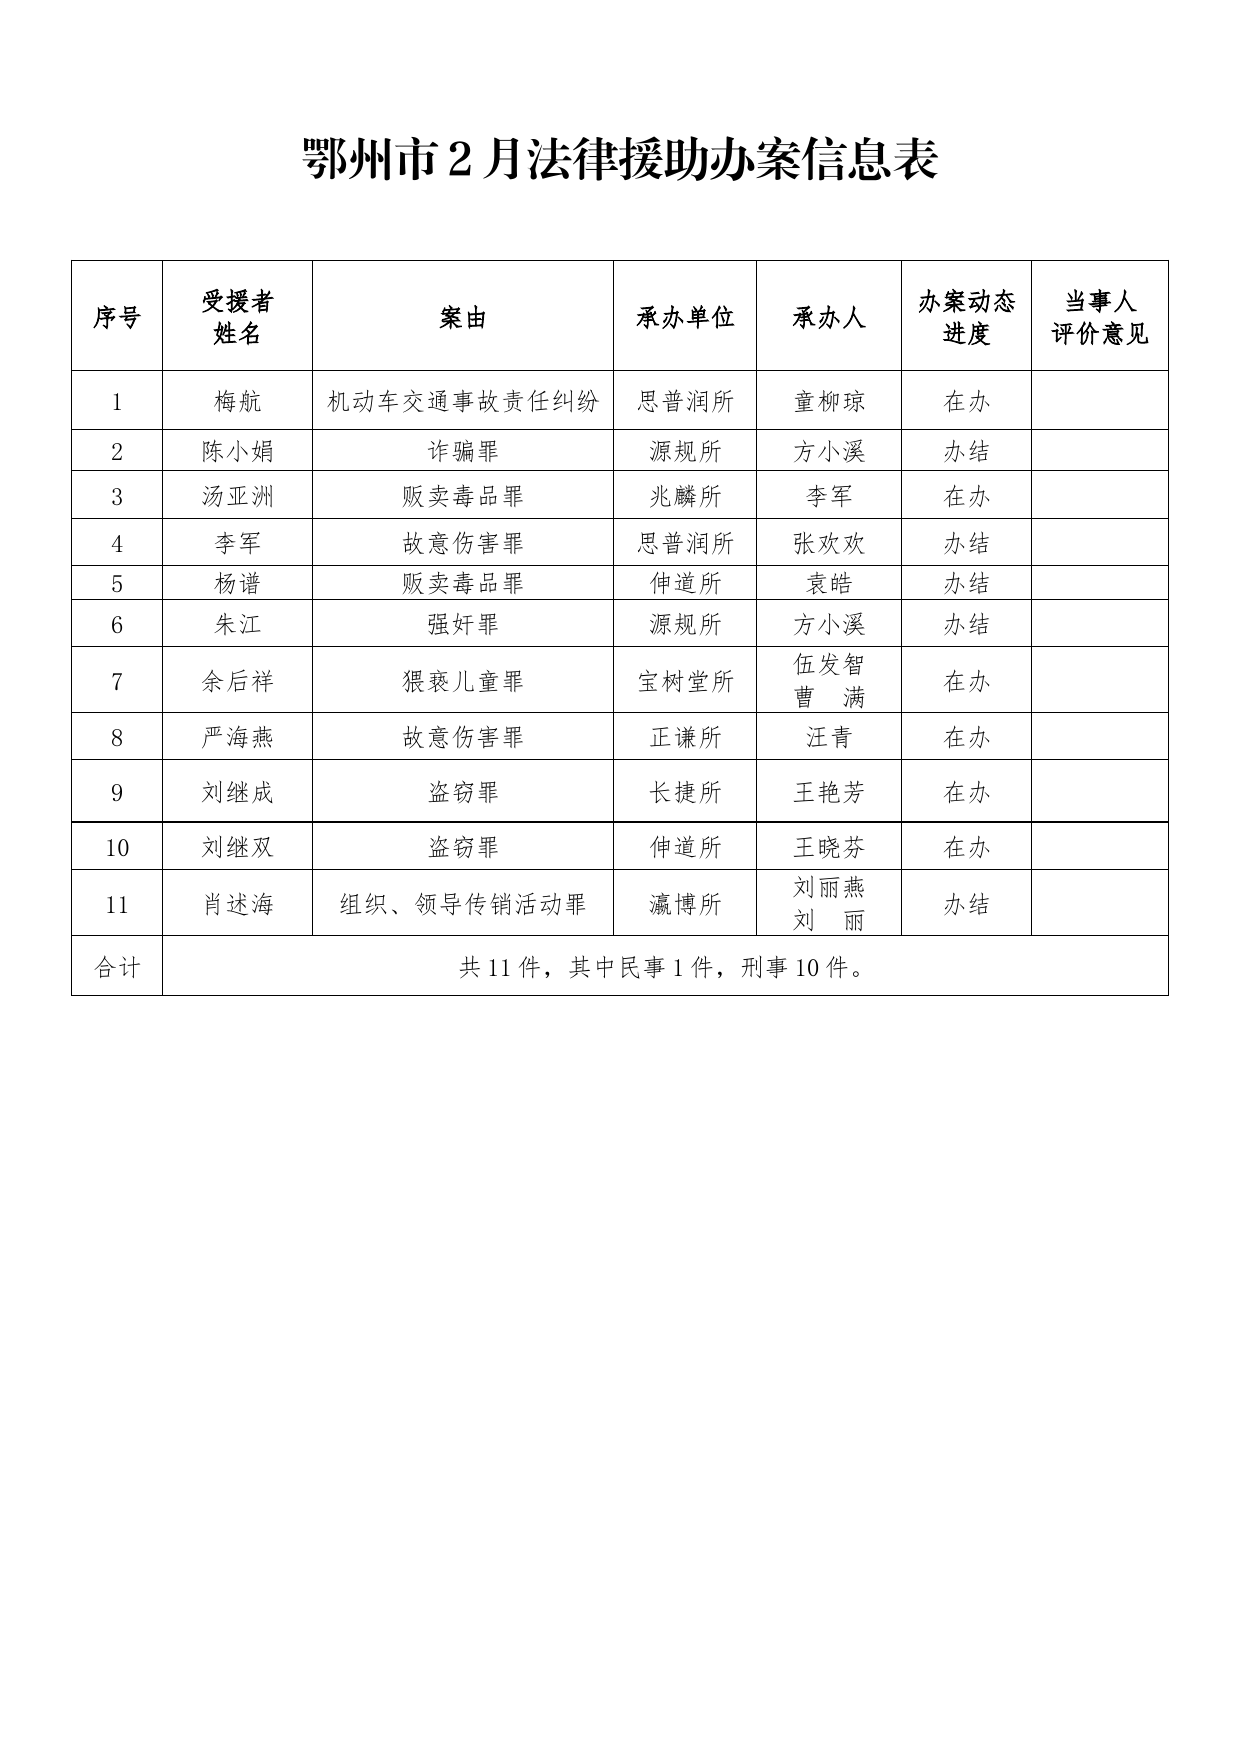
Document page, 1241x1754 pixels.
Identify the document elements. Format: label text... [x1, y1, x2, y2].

table_cell 伸道所 [614, 823, 756, 869]
table_cell 3 [72, 471, 162, 518]
table_cell [1032, 760, 1168, 821]
table_header 受援者 姓名 [163, 261, 312, 370]
table_cell 伸道所 [614, 566, 756, 598]
table_cell 方小溪 [757, 600, 901, 646]
table_cell 杨谱 [163, 566, 312, 598]
table_cell 故意伤害罪 [313, 713, 613, 759]
table_cell 源规所 [614, 430, 756, 470]
table_cell 长捷所 [614, 760, 756, 821]
table_cell 7 [72, 647, 162, 712]
table_cell 兆麟所 [614, 471, 756, 518]
table_cell 在办 [902, 823, 1031, 869]
table_cell 11 [72, 870, 162, 935]
table_cell [1032, 823, 1168, 869]
table_header 当事人 评价意见 [1032, 261, 1168, 370]
table_cell 方小溪 [757, 430, 901, 470]
table_cell 8 [72, 713, 162, 759]
table_header 案由 [313, 261, 613, 370]
table_cell 伍发智 曹 满 [757, 647, 901, 712]
table_cell 6 [72, 600, 162, 646]
table_cell 1 [72, 371, 162, 429]
table_cell 肖述海 [163, 870, 312, 935]
table_cell 袁皓 [757, 566, 901, 598]
table_cell 瀛博所 [614, 870, 756, 935]
table_cell 在办 [902, 713, 1031, 759]
table_cell 童柳琼 [757, 371, 901, 429]
table_cell 在办 [902, 471, 1031, 518]
table_cell [1032, 600, 1168, 646]
table_cell 办结 [902, 430, 1031, 470]
table_cell 张欢欢 [757, 519, 901, 565]
table_cell 故意伤害罪 [313, 519, 613, 565]
table_cell 猥亵儿童罪 [313, 647, 613, 712]
table_cell 汤亚洲 [163, 471, 312, 518]
table_cell 王艳芳 [757, 760, 901, 821]
table_cell 刘丽燕 刘 丽 [757, 870, 901, 935]
table_cell 盗窃罪 [313, 760, 613, 821]
table_cell 贩卖毒品罪 [313, 471, 613, 518]
table_cell [1032, 713, 1168, 759]
table_cell 强奸罪 [313, 600, 613, 646]
table_cell 4 [72, 519, 162, 565]
table_cell 梅航 [163, 371, 312, 429]
table_header 承办人 [757, 261, 901, 370]
table_cell 在办 [902, 647, 1031, 712]
table_cell 李军 [163, 519, 312, 565]
table_cell 共11件，其中民事1件，刑事10件。 [163, 936, 1168, 994]
table_cell 9 [72, 760, 162, 821]
table_cell [1032, 519, 1168, 565]
table_cell 贩卖毒品罪 [313, 566, 613, 598]
table_header 序号 [72, 261, 162, 370]
table_cell 刘继成 [163, 760, 312, 821]
table_cell 5 [72, 566, 162, 598]
table_cell 源规所 [614, 600, 756, 646]
table_cell 思普润所 [614, 371, 756, 429]
table_cell 合计 [72, 936, 162, 994]
table_cell 刘继双 [163, 823, 312, 869]
table_cell 王晓芬 [757, 823, 901, 869]
table_cell [1032, 566, 1168, 598]
table_cell 朱江 [163, 600, 312, 646]
table_cell 组织、领导传销活动罪 [313, 870, 613, 935]
text 鄂州市2月法律援助办案信息表 [75, 129, 1165, 194]
table_cell 严海燕 [163, 713, 312, 759]
table_header 承办单位 [614, 261, 756, 370]
table_cell 在办 [902, 760, 1031, 821]
table_cell 正谦所 [614, 713, 756, 759]
table_cell [1032, 647, 1168, 712]
table_cell 汪青 [757, 713, 901, 759]
table_cell 办结 [902, 870, 1031, 935]
table_cell 陈小娟 [163, 430, 312, 470]
table_cell 办结 [902, 600, 1031, 646]
table_cell [1032, 870, 1168, 935]
table_cell 10 [72, 823, 162, 869]
table_cell [1032, 430, 1168, 470]
table_cell [1032, 371, 1168, 429]
table_cell 2 [72, 430, 162, 470]
table_cell 办结 [902, 566, 1031, 598]
table_cell 盗窃罪 [313, 823, 613, 869]
table_header 办案动态进度 [902, 261, 1031, 370]
table_cell 李军 [757, 471, 901, 518]
table_cell 思普润所 [614, 519, 756, 565]
table_cell [1032, 471, 1168, 518]
table_cell 诈骗罪 [313, 430, 613, 470]
table_cell 宝树堂所 [614, 647, 756, 712]
table_cell 在办 [902, 371, 1031, 429]
table_cell 余后祥 [163, 647, 312, 712]
table_cell 机动车交通事故责任纠纷 [313, 371, 613, 429]
table_cell 办结 [902, 519, 1031, 565]
